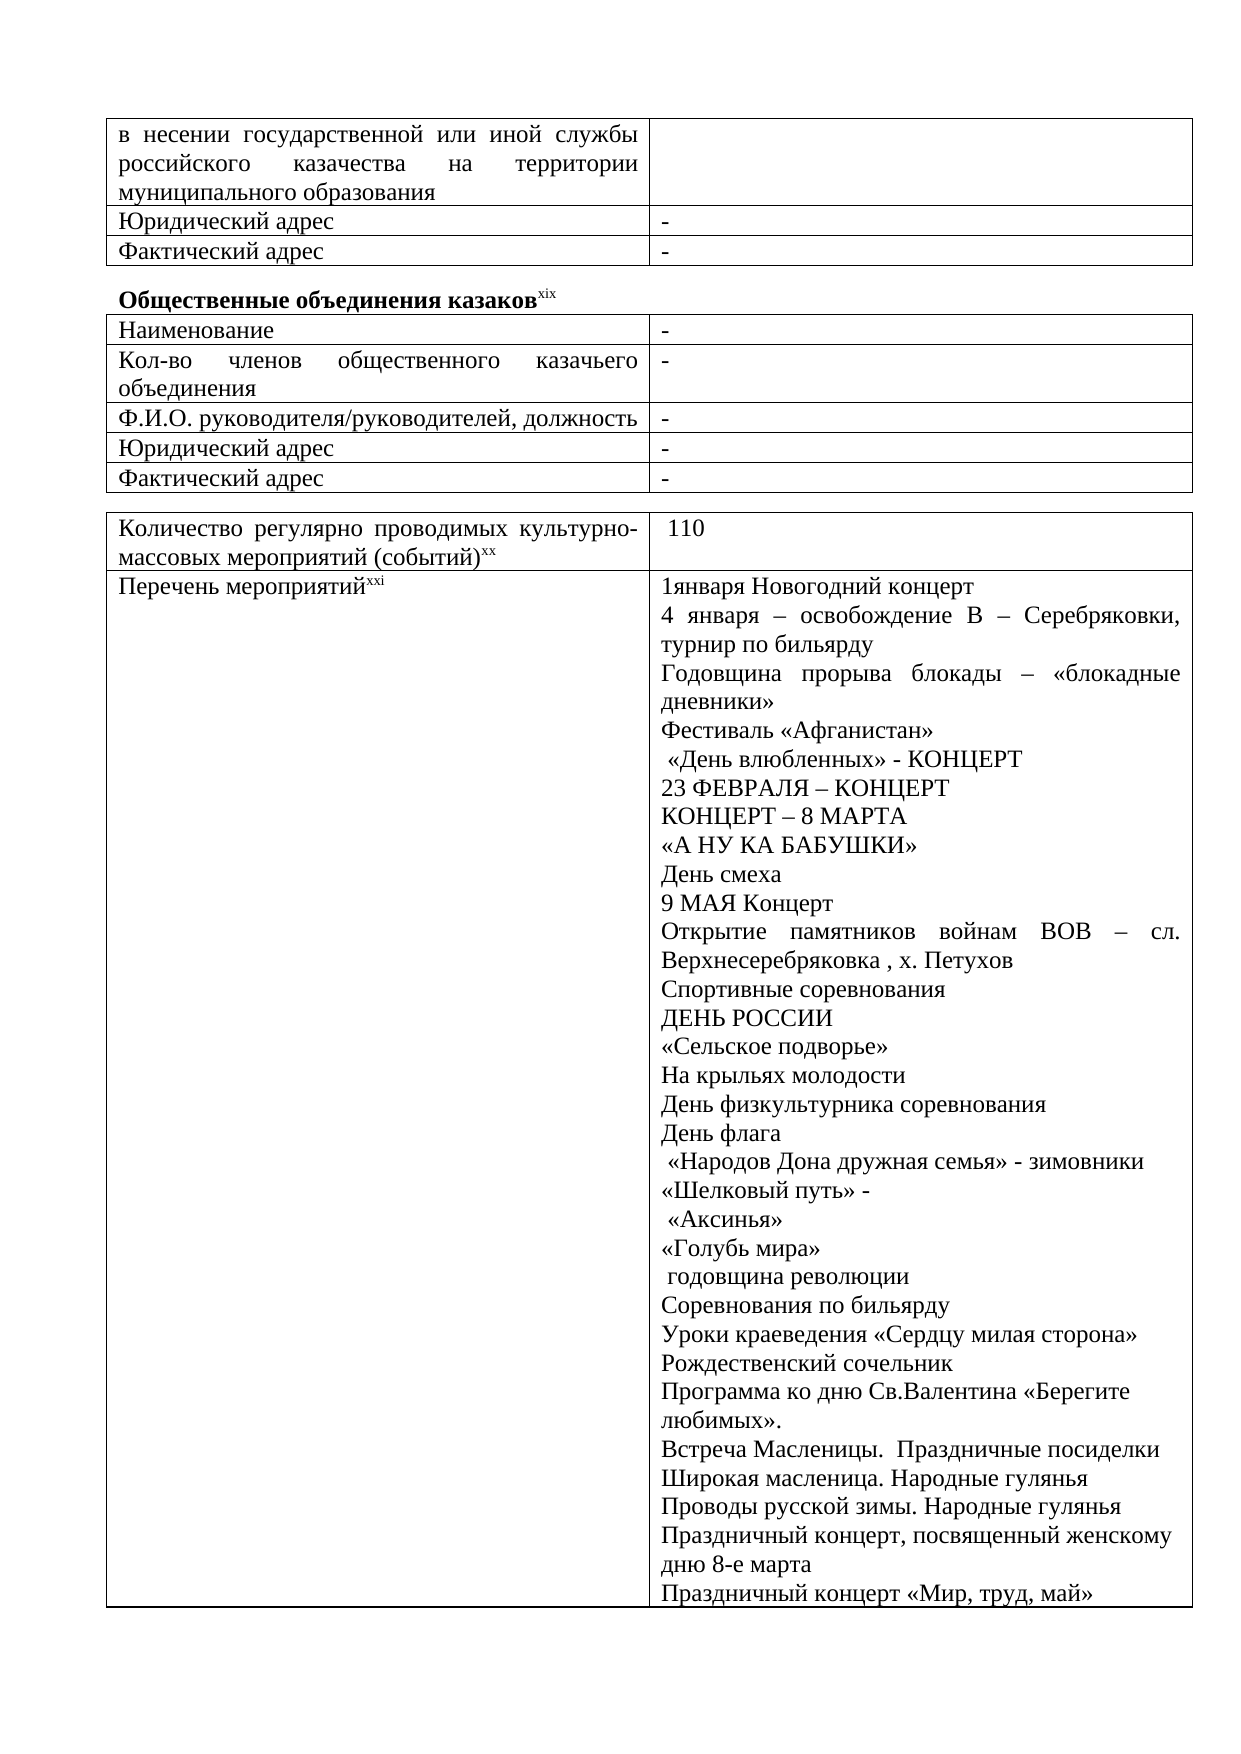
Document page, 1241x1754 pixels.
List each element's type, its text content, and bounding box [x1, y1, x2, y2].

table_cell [107, 119, 649, 205]
table_cell - [650, 206, 1192, 235]
table_cell - [650, 119, 1192, 205]
table_cell - [650, 236, 1192, 265]
table_cell Кол-во членов общественного казачьего объединения [107, 345, 649, 402]
table_cell Юридический адрес [107, 206, 649, 235]
table_header - [650, 315, 1192, 344]
table_cell Фактический адрес [107, 236, 649, 265]
table_header Наименование [107, 315, 649, 344]
table_header Количество регулярно проводимых культурно-массовых мероприятий (событий) [107, 513, 649, 570]
table_cell Ф.И.О. руководителя/руководителей, должность [107, 403, 649, 432]
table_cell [107, 571, 649, 1606]
table_cell - [650, 463, 1192, 492]
table_cell - [650, 345, 1192, 402]
table_cell - [650, 403, 1192, 432]
table_cell Фактический адрес [107, 463, 649, 492]
table_cell - [650, 433, 1192, 462]
table_cell Юридический адрес [107, 433, 649, 462]
text Общественные объединения казаков [118, 285, 1181, 314]
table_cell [650, 571, 1192, 1606]
table_header 110 [650, 513, 1192, 570]
